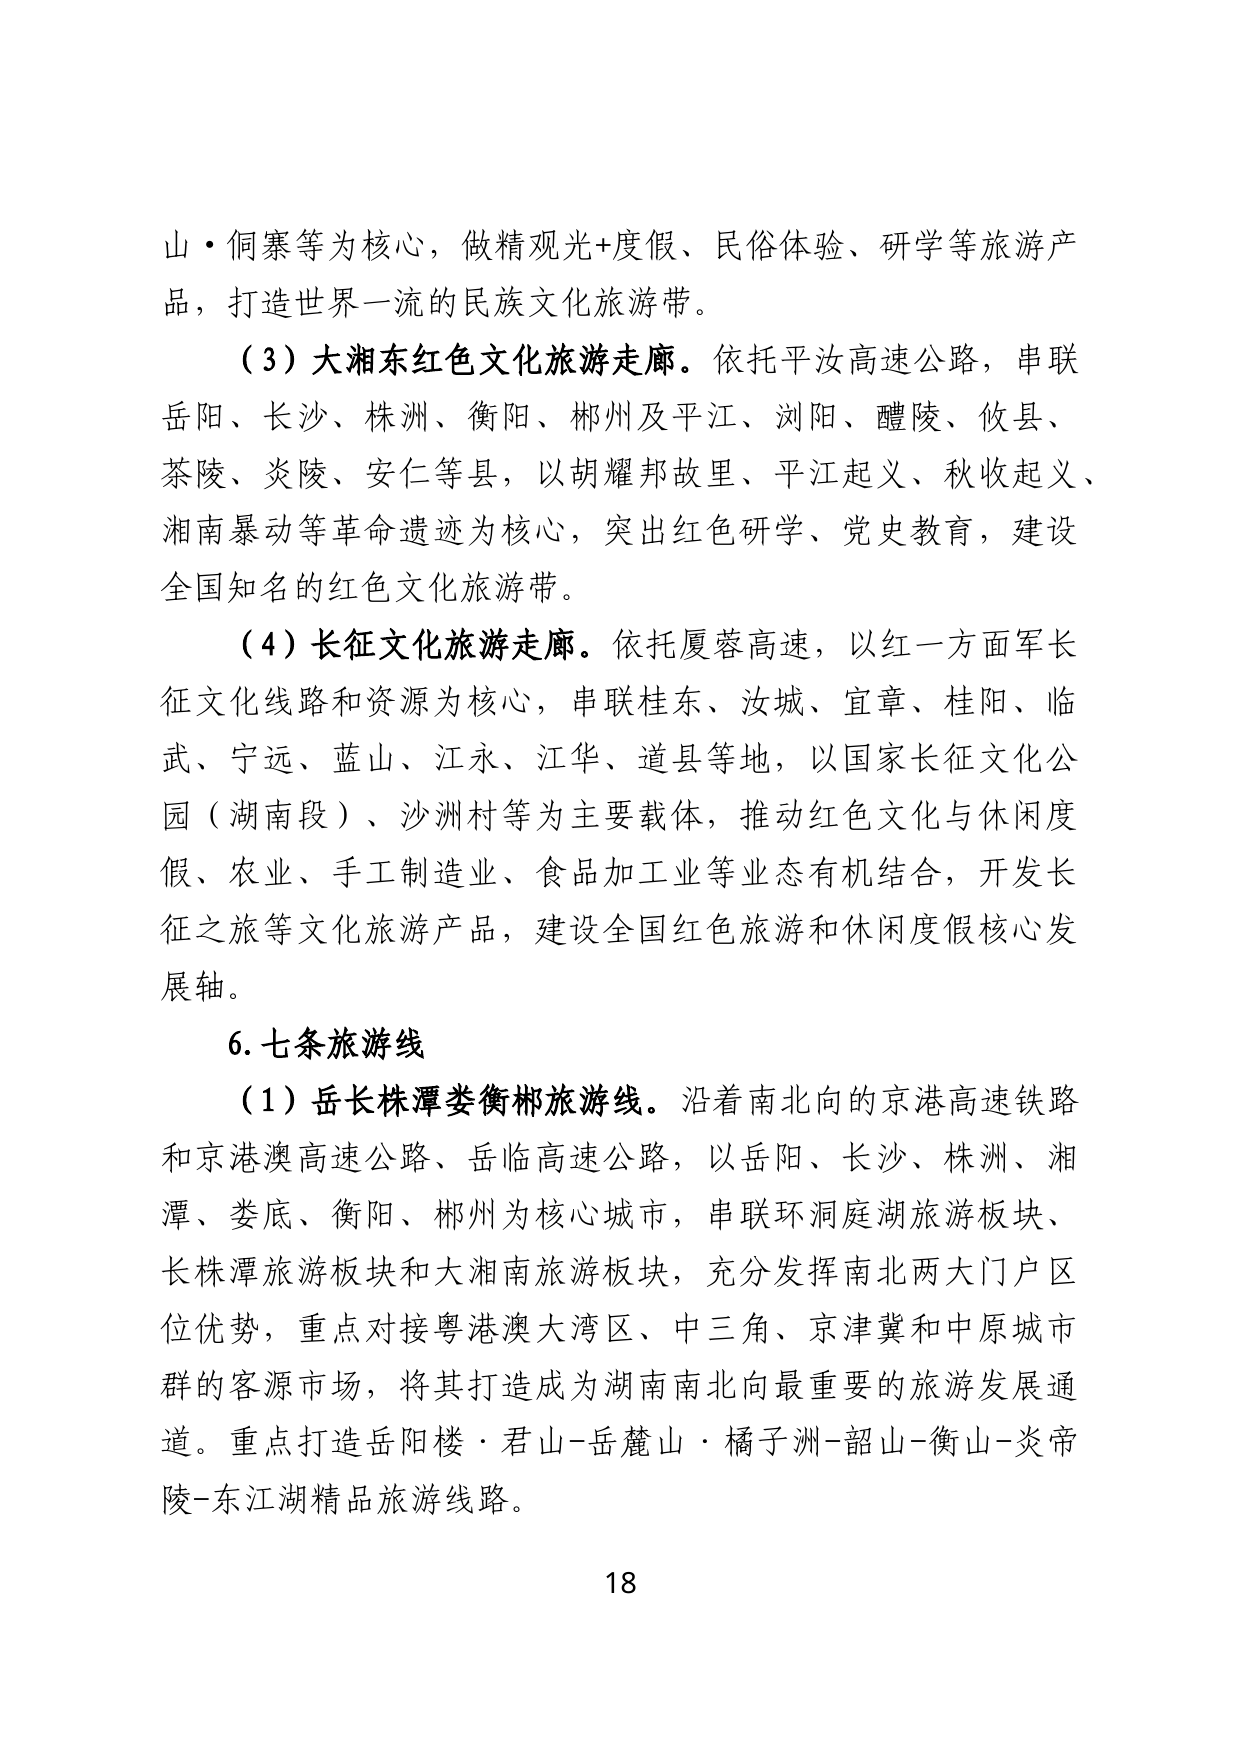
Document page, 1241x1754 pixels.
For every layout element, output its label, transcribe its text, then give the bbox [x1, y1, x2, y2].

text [159, 224, 1081, 319]
text 6.七条旅游线 [159, 1022, 1081, 1060]
text （3）大湘东红色文化旅游走廊。依托平汝高速公路，串联岳阳、长沙、株洲、衡阳、郴州及平江、浏阳、醴陵、攸县、茶陵、炎陵、安仁等县，以胡耀邦故里、平江起义、秋收起义、湘南暴动等革命遗迹为核心，突出红色研学、党史教育，建设全国知名的红色文化旅游带。 [159, 338, 1081, 604]
text （1）岳长株潭娄衡郴旅游线。沿着南北向的京港高速铁路和京港澳高速公路、岳临高速公路，以岳阳、长沙、株洲、湘潭、娄底、衡阳、郴州为核心城市，串联环洞庭湖旅游板块、长株潭旅游板块和大湘南旅游板块，充分发挥南北两大门户区位优势，重点对接粤港澳大湾区、中三角、京津冀和中原城市群的客源市场，将其打造成为湖南南北向最重要的旅游发展通道。重点打造岳阳楼·君山-岳麓山·橘子洲-韶山-衡山-炎帝陵-东江湖精品旅游线路。 [159, 1079, 1081, 1516]
text （4）长征文化旅游走廊。依托厦蓉高速，以红一方面军长征文化线路和资源为核心，串联桂东、汝城、宜章、桂阳、临武、宁远、蓝山、江永、江华、道县等地，以国家长征文化公园（湖南段）、沙洲村等为主要载体，推动红色文化与休闲度假、农业、手工制造业、食品加工业等业态有机结合，开发长征之旅等文化旅游产品，建设全国红色旅游和休闲度假核心发展轴。 [159, 623, 1081, 1003]
